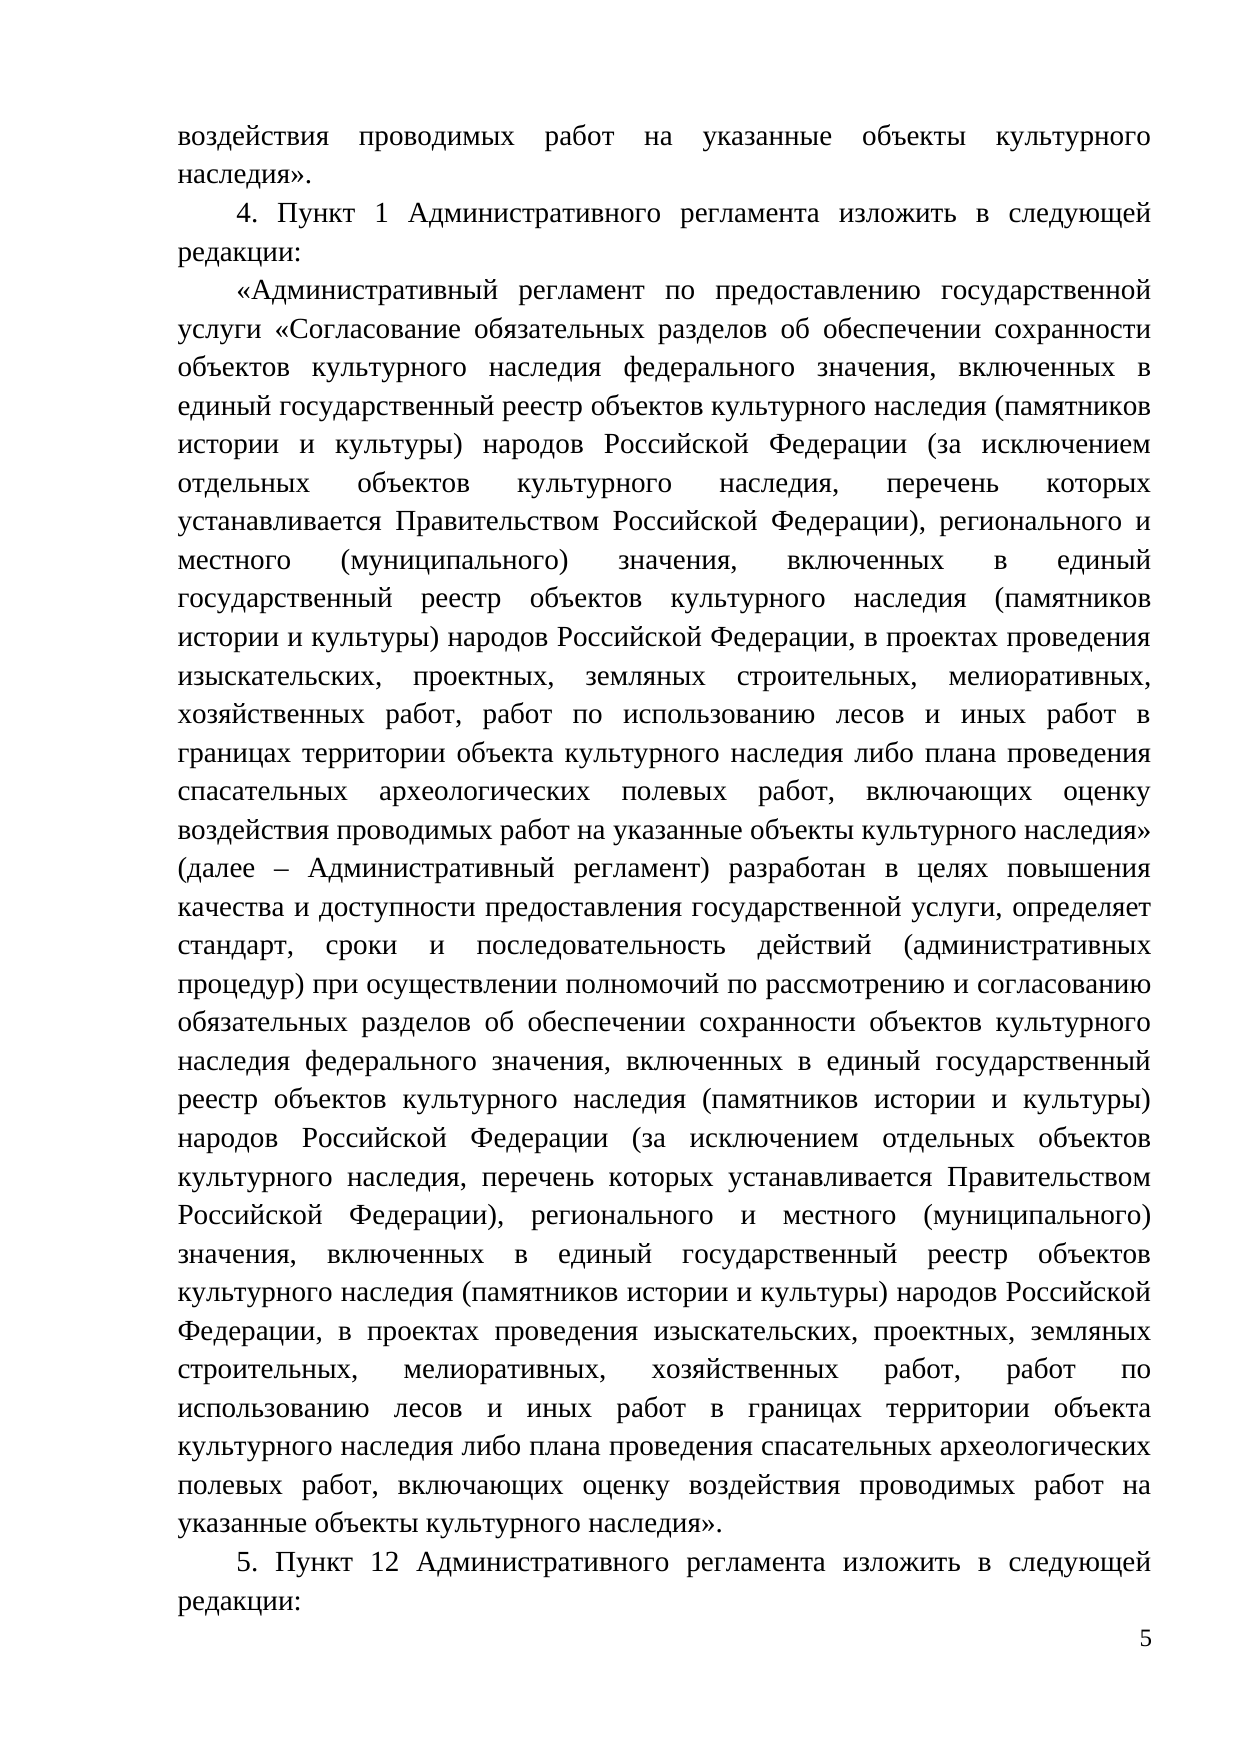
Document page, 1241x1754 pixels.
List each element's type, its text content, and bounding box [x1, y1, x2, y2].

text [177, 118, 1152, 190]
text «Административный регламент по предоставлению государственной услуги «Согласование обязательных разделов об обеспечении сохранности объектов культурного наследия федерального значения, включенных в единый государственный реестр объектов культурного наследия (памятников истории и культуры) народов Российской Федерации (за исключением отдельных объектов культурного наследия, перечень которых устанавливается Правительством Российской Федерации), регионального и местного (муниципального) значения, включенных в единый государственный реестр объектов культурного наследия (памятников истории и культуры) народов Российской Федерации, в проектах проведения изыскательских, проектных, земляных строительных, мелиоративных, хозяйственных работ, работ по использованию лесов и иных работ в границах территории объекта культурного наследия либо плана проведения спасательных археологических полевых работ, включающих оценку воздействия проводимых работ на указанные объекты культурного наследия» (далее – Административный регламент) разработан в целях повышения качества и доступности предоставления государственной услуги, определяет стандарт, сроки и последовательность действий (административных процедур) при осуществлении полномочий по рассмотрению и согласованию обязательных разделов об обеспечении сохранности объектов культурного наследия федерального значения, включенных в единый государственный реестр объектов культурного наследия (памятников истории и культуры) народов Российской Федерации (за исключением отдельных объектов культурного наследия, перечень которых устанавливается Правительством Российской Федерации), регионального и местного (муниципального) значения, включенных в единый государственный реестр объектов культурного наследия (памятников истории и культуры) народов Российской Федерации, в проектах проведения изыскательских, проектных, земляных строительных, мелиоративных, хозяйственных работ, работ по использованию лесов и иных работ в границах территории объекта культурного наследия либо плана проведения спасательных археологических полевых работ, включающих оценку воздействия проводимых работ на указанные объекты культурного наследия». [177, 272, 1152, 1539]
text 5. Пункт 12 Административного регламента изложить в следующей редакции: [177, 1544, 1152, 1616]
text 4. Пункт 1 Административного регламента изложить в следующей редакции: [177, 195, 1152, 267]
